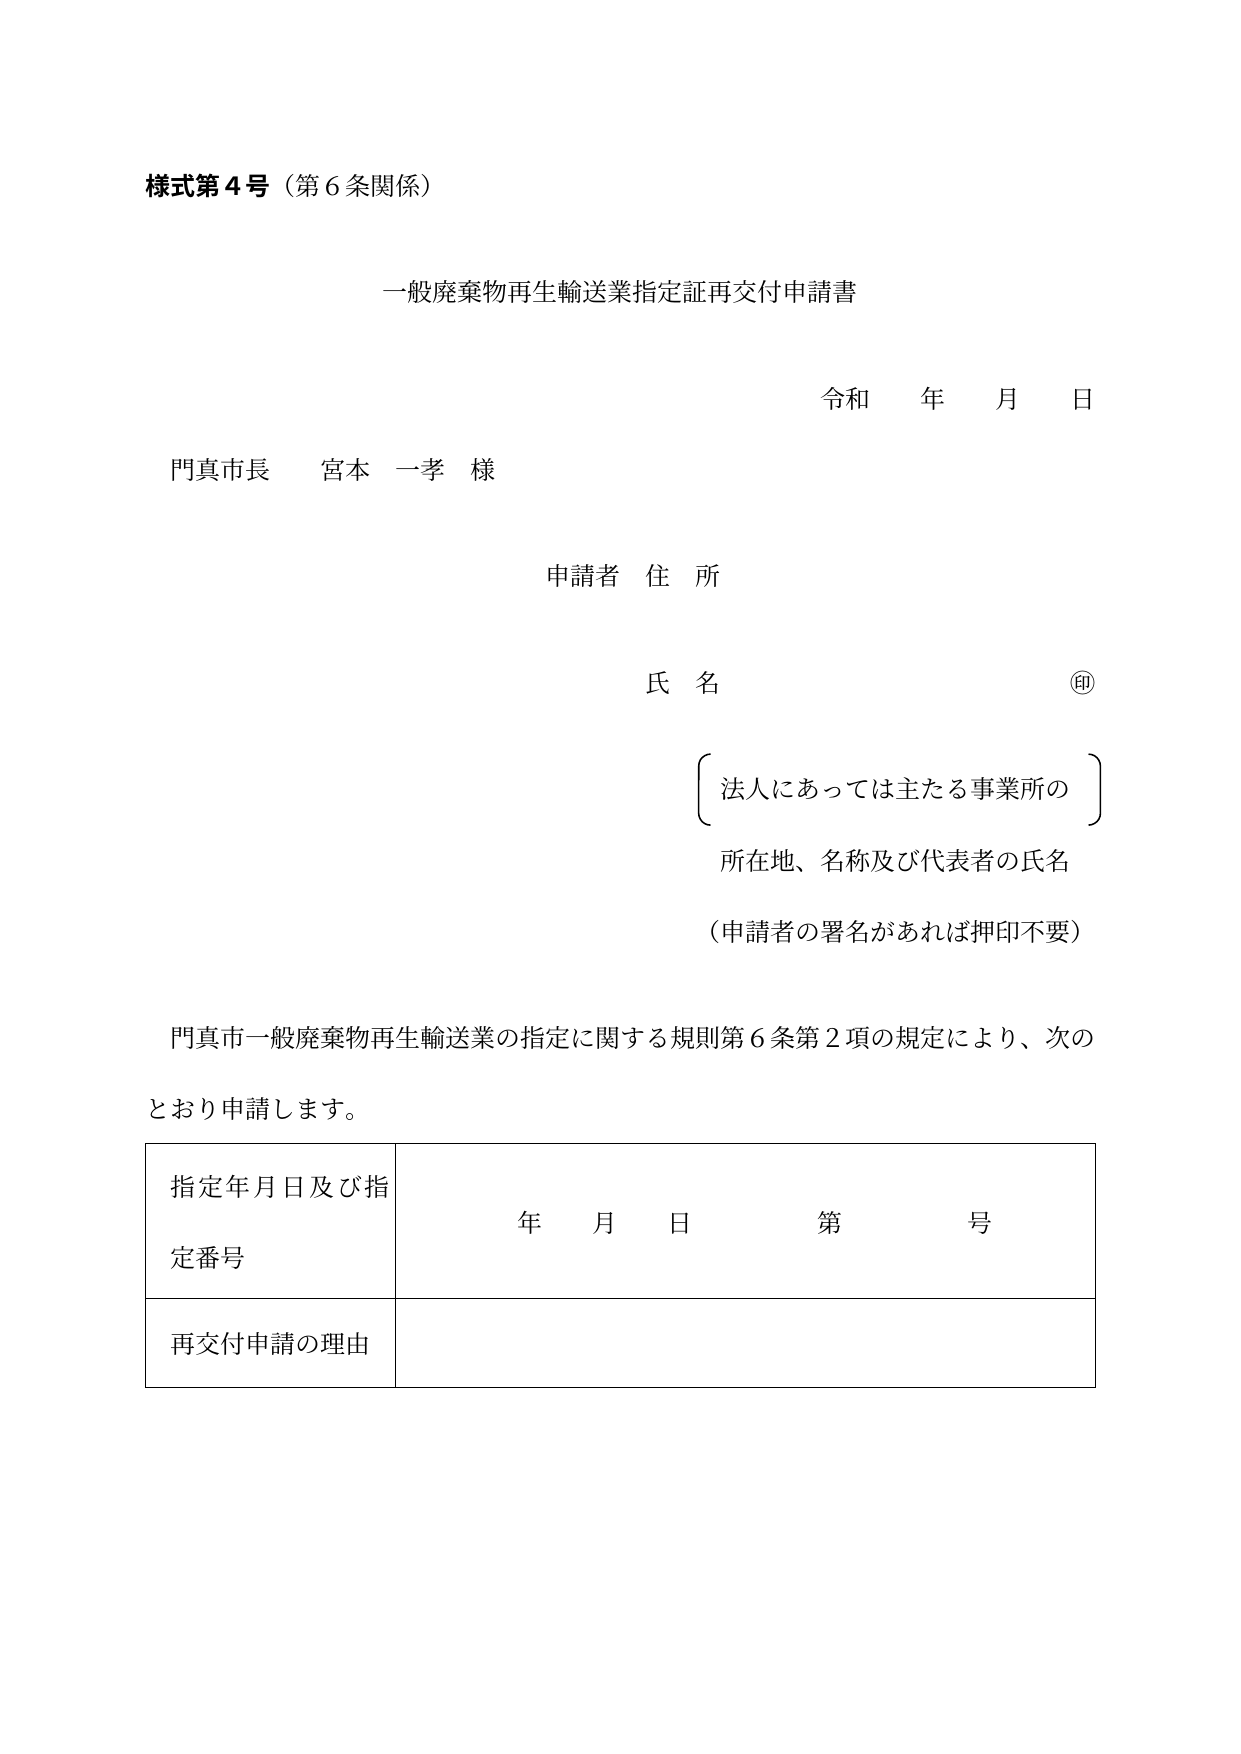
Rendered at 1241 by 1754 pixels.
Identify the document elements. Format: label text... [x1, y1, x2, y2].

text （申請者の署名があれば押印不要） [145, 895, 1095, 966]
text 法人にあっては主たる事業所の [145, 753, 706, 824]
text 門真市一般廃棄物再生輸送業の指定に関する規則第６条第２項の規定により、次のとおり申請します。 [145, 1001, 1095, 1143]
table_header 年 月 日 第 号 [396, 1144, 1095, 1298]
text 令和 年 月 日 [145, 362, 1095, 433]
text 一般廃棄物再生輸送業指定証再交付申請書 [145, 255, 1095, 326]
text 門真市長 宮本 一孝 様 [145, 433, 1095, 504]
text 法人にあっては主たる事業所の [700, 753, 1095, 824]
text 氏 名 ㊞ [145, 646, 1095, 717]
text 様式第４号（第６条関係） [145, 149, 1095, 220]
table_header 指定年月日及び指定番号 [146, 1144, 395, 1298]
text 所在地、名称及び代表者の氏名 [145, 824, 1095, 895]
text 申請者 住 所 [145, 539, 1095, 611]
table_cell 再交付申請の理由 [146, 1299, 395, 1387]
table_cell [396, 1299, 1095, 1387]
